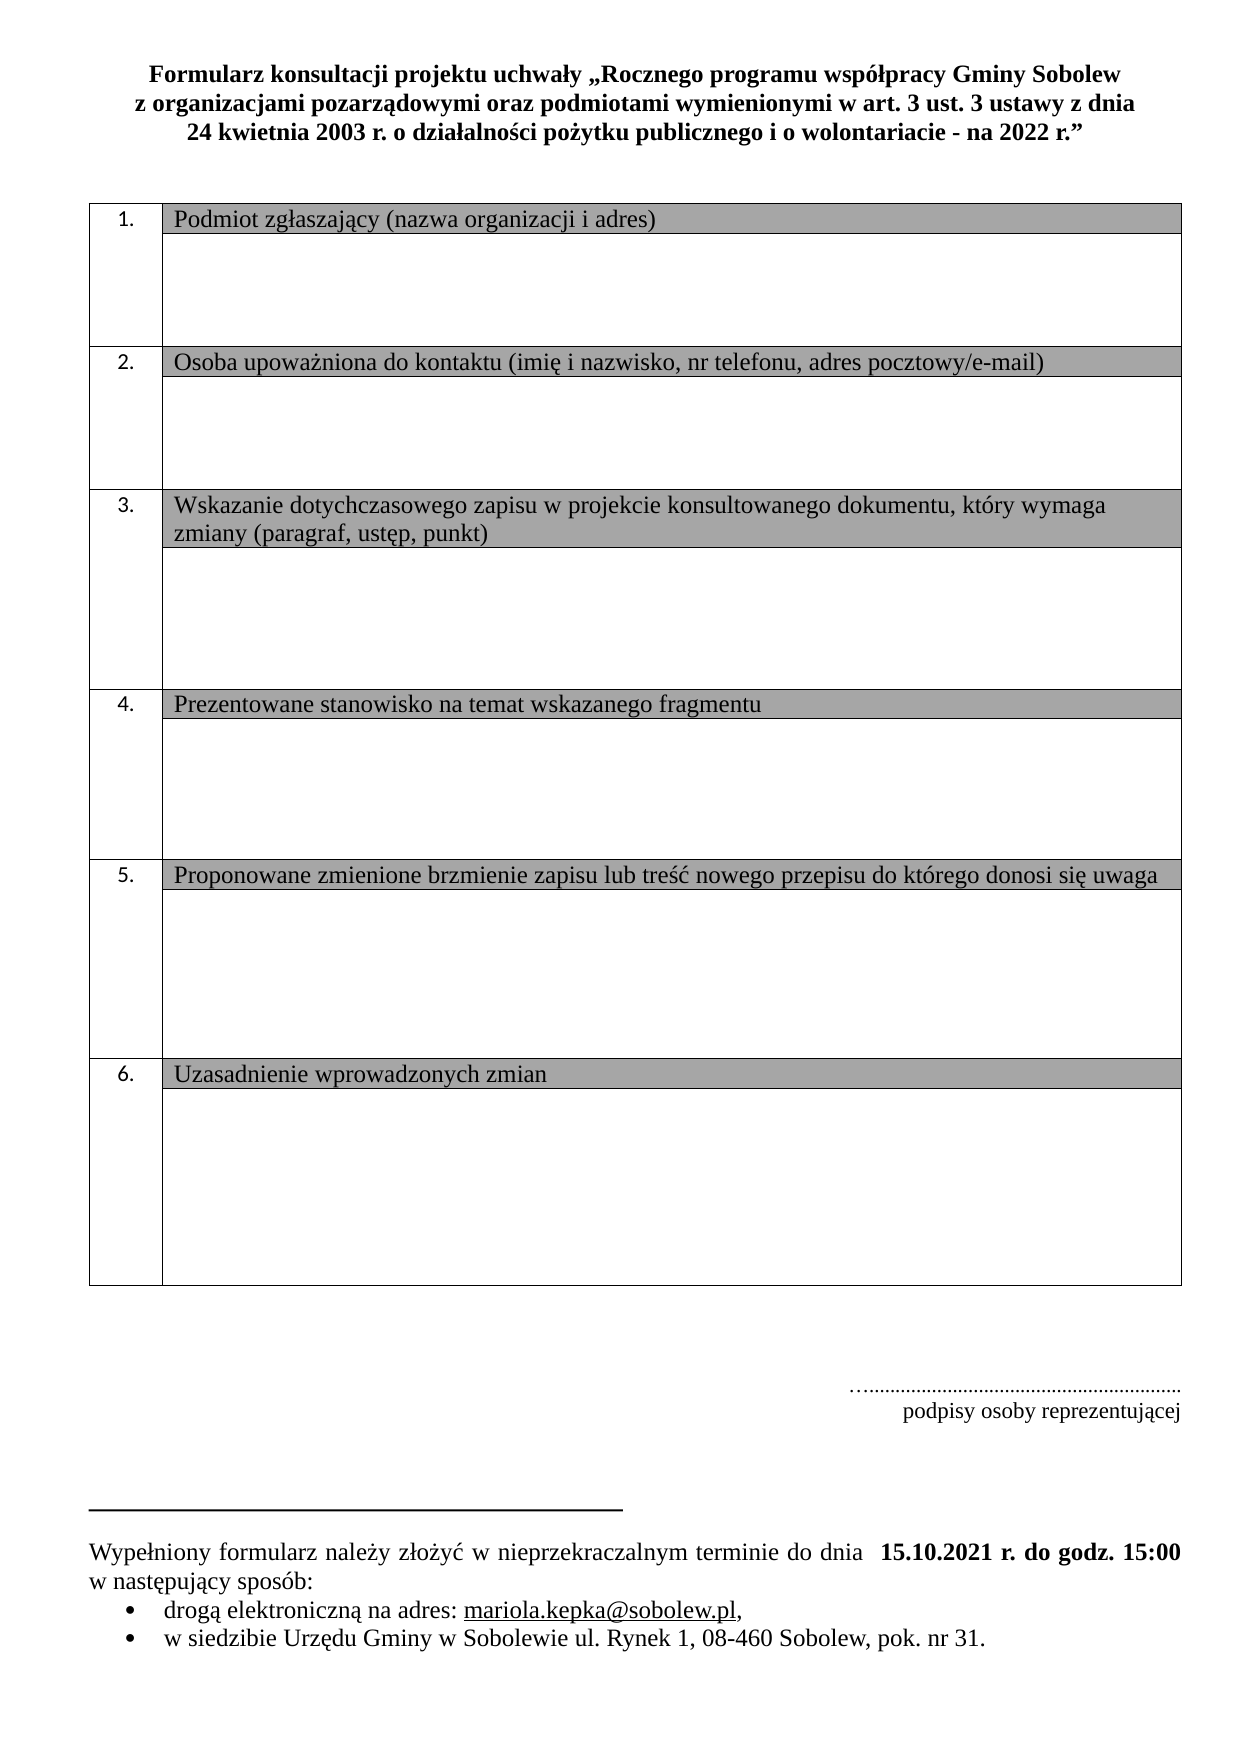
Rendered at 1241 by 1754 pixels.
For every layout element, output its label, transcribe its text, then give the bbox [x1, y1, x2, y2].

table_cell 4. [90, 690, 162, 859]
table_cell [163, 377, 1181, 489]
table_header Podmiot zgłaszający (nazwa organizacji i adres) [163, 204, 1181, 233]
table_cell [163, 890, 1181, 1058]
table_header 1. [90, 204, 162, 346]
table_cell Uzasadnienie wprowadzonych zmian [163, 1059, 1181, 1088]
table_cell [163, 719, 1181, 859]
table_cell 5. [90, 860, 162, 1058]
text podpisy osoby reprezentującej [89, 1397, 1181, 1423]
table_cell 2. [90, 347, 162, 489]
table_cell Proponowane zmienione brzmienie zapisu lub treść nowego przepisu do którego donosi się uwaga [163, 860, 1181, 889]
table_cell Osoba upoważniona do kontaktu (imię i nazwisko, nr telefonu, adres pocztowy/e-mail) [163, 347, 1181, 376]
table_cell Prezentowane stanowisko na temat wskazanego fragmentu [163, 690, 1181, 718]
table_cell [163, 548, 1181, 688]
text …............................................................ [89, 1373, 1181, 1397]
text Wypełniony formularz należy złożyć w nieprzekraczalnym terminie do dnia 15.10.2021 r. do godz. 15:00 w następujący sposób: [89, 1537, 1181, 1595]
table_cell 6. [90, 1059, 162, 1285]
list drogą elektroniczną na adres: mariola.kepka@sobolew.pl, [126, 1595, 1181, 1623]
table_cell Wskazanie dotychczasowego zapisu w projekcie konsultowanego dokumentu, który wymaga zmiany (paragraf, ustęp, punkt) [163, 490, 1181, 547]
table_cell [163, 1089, 1181, 1285]
table_cell 3. [90, 490, 162, 688]
text Formularz konsultacji projektu uchwały „Rocznego programu współpracy Gminy Sobolew z organizacjami pozarządowymi oraz podmiotami wymienionymi w art. 3 ust. 3 ustawy z dnia 24 kwietnia 2003 r. o działalności pożytku publicznego i o wolontariacie - na 2022 r.” [89, 59, 1181, 145]
list w siedzibie Urzędu Gminy w Sobolewie ul. Rynek 1, 08-460 Sobolew, pok. nr 31. [126, 1623, 1167, 1652]
table_cell [163, 234, 1181, 346]
